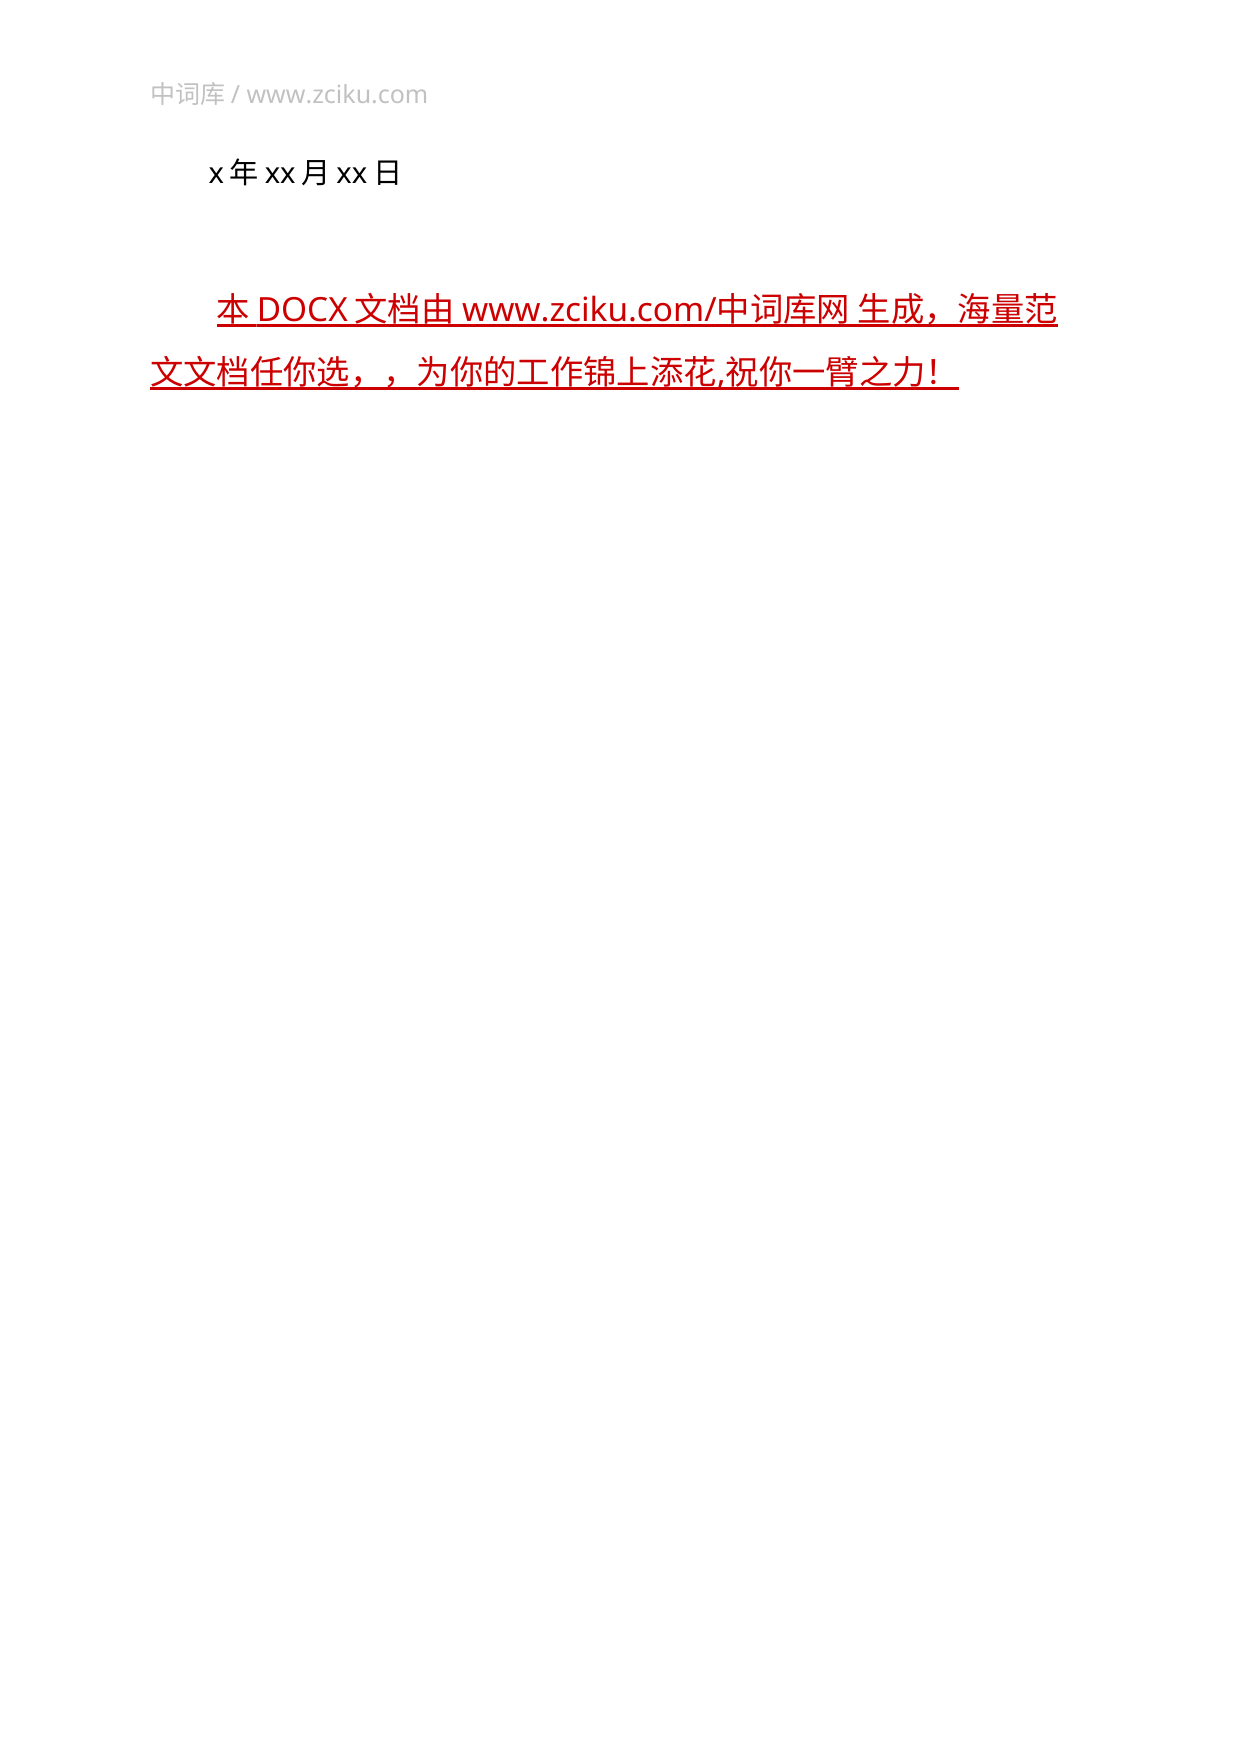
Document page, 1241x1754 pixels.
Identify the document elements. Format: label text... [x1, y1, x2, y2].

text x年xx月xx日 [150, 150, 1090, 192]
text 本DOCX文档由 www.zciku.com/中词库网 生成，海量范文文档任你选，，为你的工作锦上添花,祝你一臂之力！ [150, 283, 1090, 394]
